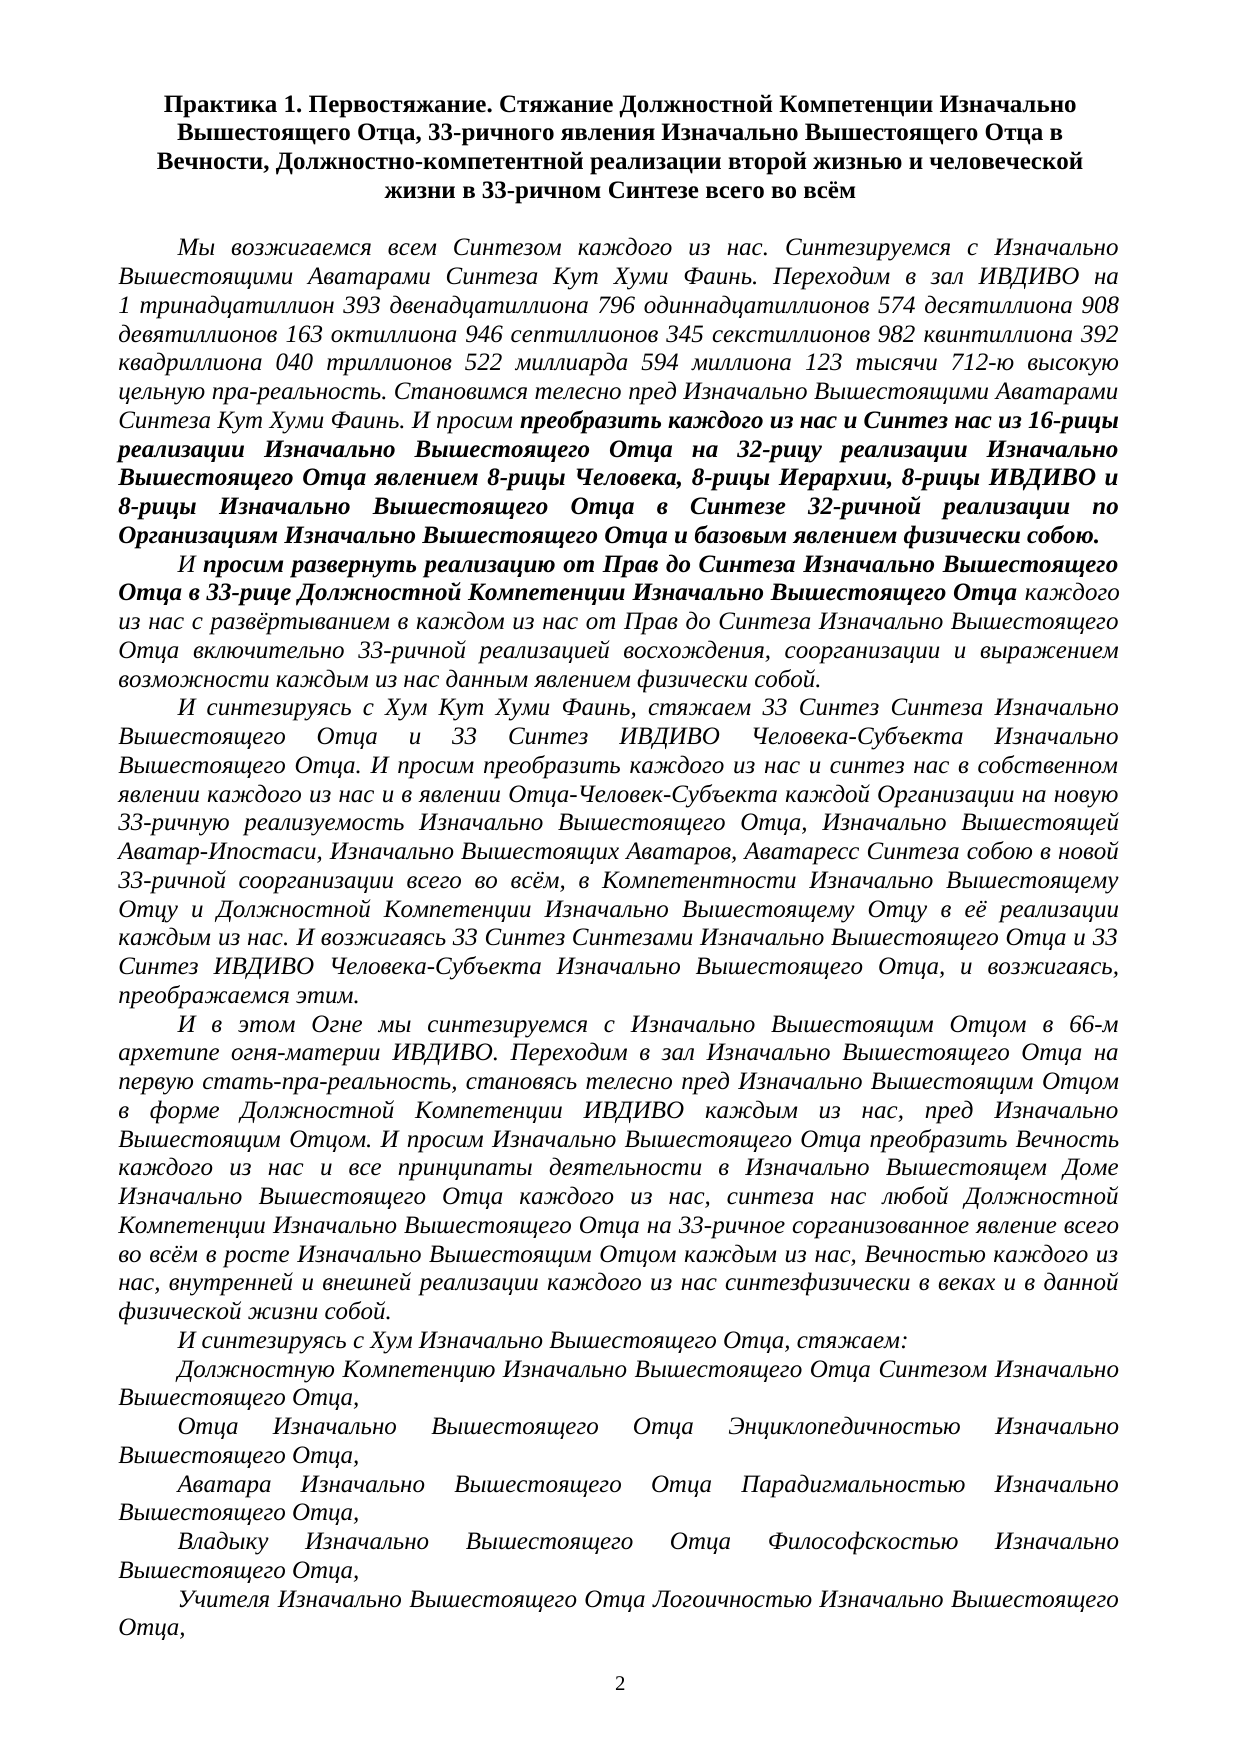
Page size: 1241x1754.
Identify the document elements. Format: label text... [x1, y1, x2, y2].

text И синтезируясь с Хум Изначально Вышестоящего Отца, стяжаем: [118, 1325, 1122, 1354]
text Аватара Изначально Вышестоящего Отца Парадигмальностью Изначально Вышестоящего Отца, [118, 1469, 1122, 1526]
text Отца Изначально Вышестоящего Отца Энциклопедичностью Изначально Вышестоящего Отца, [118, 1411, 1122, 1469]
text Владыку Изначально Вышестоящего Отца Философскостью Изначально Вышестоящего Отца, [118, 1526, 1122, 1584]
text Учителя Изначально Вышестоящего Отца Логоичностью Изначально Вышестоящего Отца, [118, 1584, 1122, 1641]
text И просим развернуть реализацию от Прав до Синтеза Изначально Вышестоящего Отца в 33-рице Должностной Компетенции Изначально Вышестоящего Отца каждого из нас с развёртыванием в каждом из нас от Прав до Синтеза Изначально Вышестоящего Отца включительно 33-ричной реализацией восхождения, соорганизации и выражением возможности каждым из нас данным явлением физически собой. [118, 549, 1122, 692]
text И синтезируясь с Хум Кут Хуми Фаинь, стяжаем 33 Синтез Синтеза Изначально Вышестоящего Отца и 33 Синтез ИВДИВО Человека-Субъекта Изначально Вышестоящего Отца. И просим преобразить каждого из нас и синтез нас в собственном явлении каждого из нас и в явлении Отца-Человек-Субъекта каждой Организации на новую 33-ричную реализуемость Изначально Вышестоящего Отца, Изначально Вышестоящей Аватар-Ипостаси, Изначально Вышестоящих Аватаров, Аватаресс Синтеза собою в новой 33-ричной соорганизации всего во всём, в Компетентности Изначально Вышестоящему Отцу и Должностной Компетенции Изначально Вышестоящему Отцу в её реализации каждым из нас. И возжигаясь 33 Синтез Синтезами Изначально Вышестоящего Отца и 33 Синтез ИВДИВО Человека-Субъекта Изначально Вышестоящего Отца, и возжигаясь, преображаемся этим. [118, 692, 1122, 1009]
text Должностную Компетенцию Изначально Вышестоящего Отца Синтезом Изначально Вышестоящего Отца, [118, 1354, 1122, 1411]
text И в этом Огне мы синтезируемся с Изначально Вышестоящим Отцом в 66-м архетипе огня-материи ИВДИВО. Переходим в зал Изначально Вышестоящего Отца на первую стать-пра-реальность, становясь телесно пред Изначально Вышестоящим Отцом в форме Должностной Компетенции ИВДИВО каждым из нас, пред Изначально Вышестоящим Отцом. И просим Изначально Вышестоящего Отца преобразить Вечность каждого из нас и все принципаты деятельности в Изначально Вышестоящем Доме Изначально Вышестоящего Отца каждого из нас, синтеза нас любой Должностной Компетенции Изначально Вышестоящего Отца на 33-ричное сорганизованное явление всего во всём в росте Изначально Вышестоящим Отцом каждым из нас, Вечностью каждого из нас, внутренней и внешней реализации каждого из нас синтезфизически в веках и в данной физической жизни собой. [118, 1009, 1122, 1325]
text Мы возжигаемся всем Синтезом каждого из нас. Синтезируемся с Изначально Вышестоящими Аватарами Синтеза Кут Хуми Фаинь. Переходим в зал ИВДИВО на 1 тринадцатиллион 393 двенадцатиллиона 796 одиннадцатиллионов 574 десятиллиона 908 девятиллионов 163 октиллиона 946 септиллионов 345 секстиллионов 982 квинтиллиона 392 квадриллиона 040 триллионов 522 миллиарда 594 миллиона 123 тысячи 712-ю высокую цельную пра-реальность. Становимся телесно пред Изначально Вышестоящими Аватарами Синтеза Кут Хуми Фаинь. И просим преобразить каждого из нас и Синтез нас из 16-рицы реализации Изначально Вышестоящего Отца на 32-рицу реализации Изначально Вышестоящего Отца явлением 8-рицы Человека, 8-рицы Иерархии, 8-рицы ИВДИВО и 8-рицы Изначально Вышестоящего Отца в Синтезе 32-ричной реализации по Организациям Изначально Вышестоящего Отца и базовым явлением физически собою. [118, 232, 1122, 549]
subtitle Практика 1. Первостяжание. Стяжание Должностной Компетенции Изначально Вышестоящего Отца, 33-ричного явления Изначально Вышестоящего Отца в Вечности, Должностно-компетентной реализации второй жизнью и человеческой жизни в 33-ричном Синтезе всего во всём [118, 89, 1122, 204]
